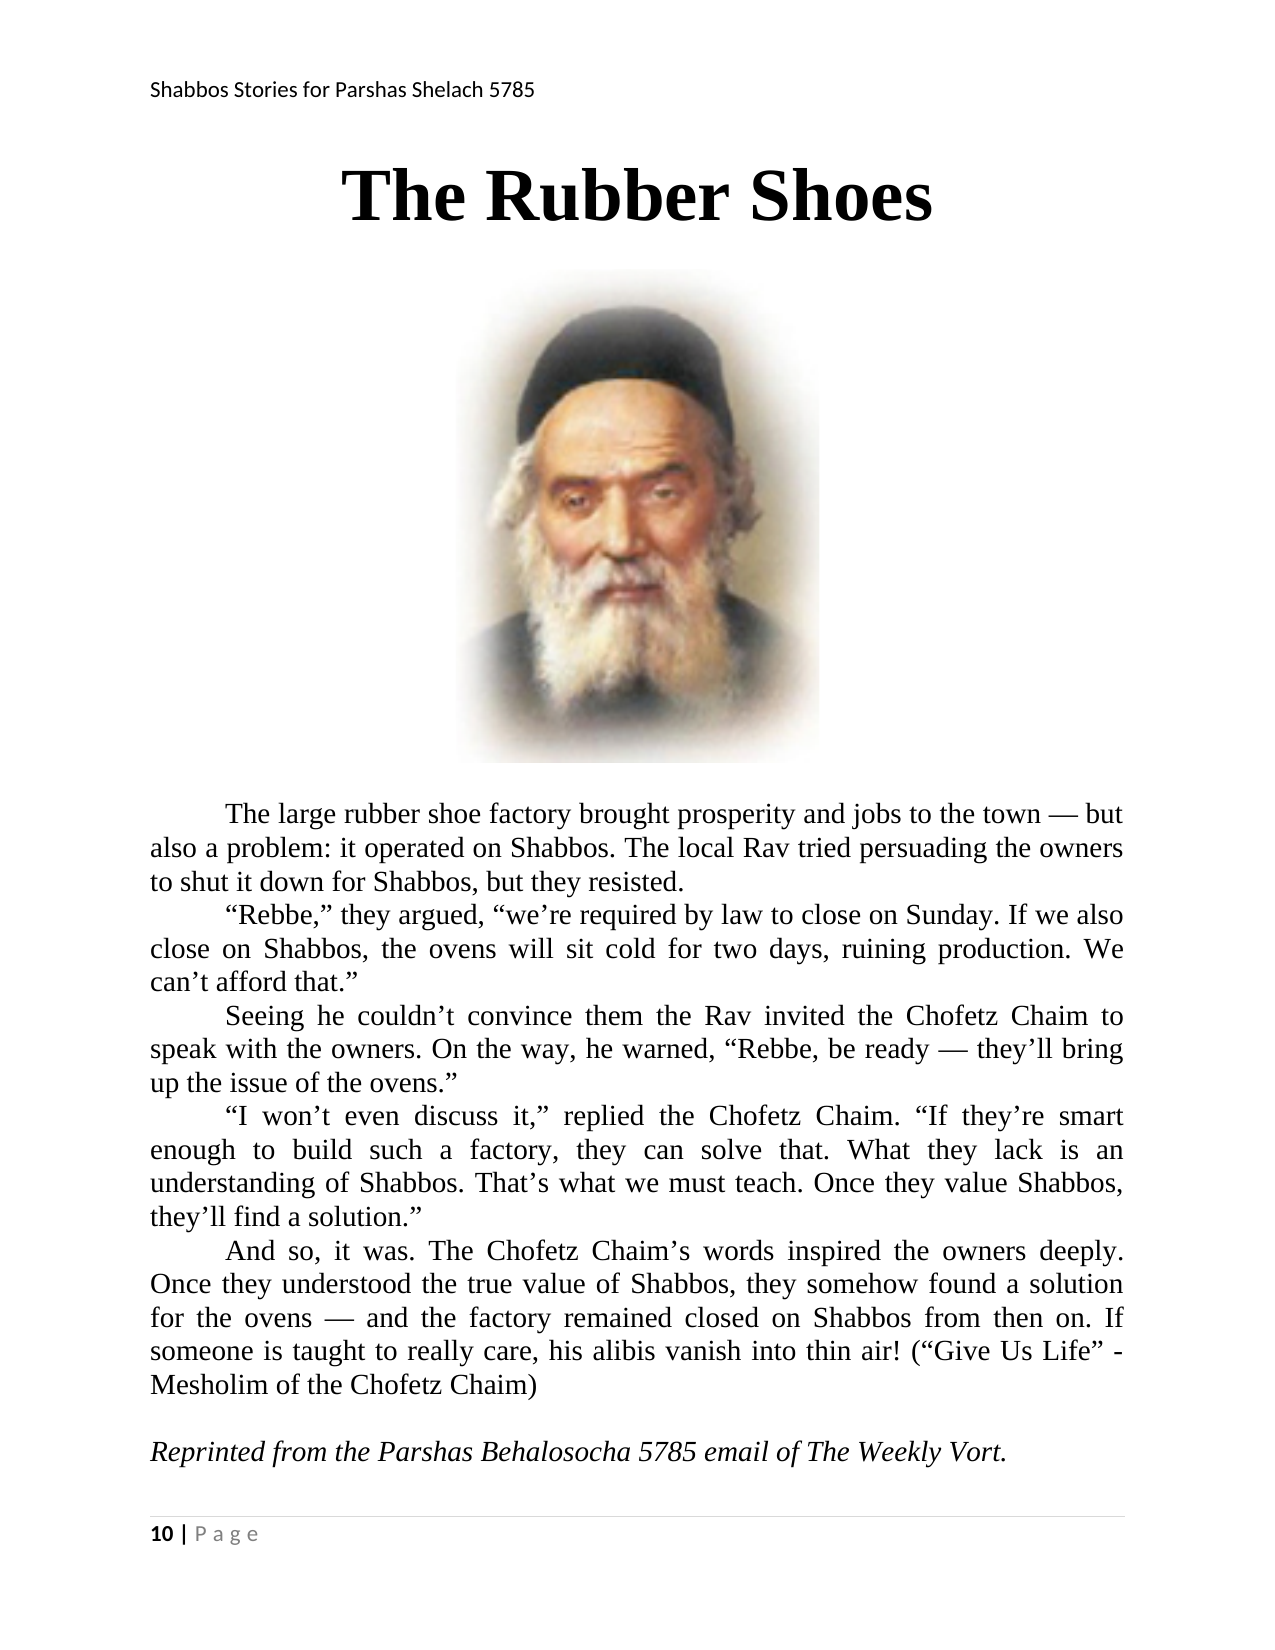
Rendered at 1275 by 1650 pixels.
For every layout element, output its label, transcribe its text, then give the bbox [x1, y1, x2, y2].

text “Rebbe,” they argued, “we’re required by law to close on Sunday. If we also close on Shabbos, the ovens will sit cold for two days, ruining production. We can’t afford that.” [150, 897, 1125, 998]
text “I won’t even discuss it,” replied the Chofetz Chaim. “If they’re smart enough to build such a factory, they can solve that. What they lack is an understanding of Shabbos. That’s what we must teach. Once they value Shabbos, they’ll find a solution.” [150, 1098, 1125, 1233]
text Seeing he couldn’t convince them the Rav invited the Chofetz Chaim to speak with the owners. On the way, he warned, “Rebbe, be ready — they’ll bring up the issue of the ovens.” [150, 998, 1125, 1098]
picture [455, 269, 820, 763]
text Reprinted from the Parshas Behalosocha 5785 email of The Weekly Vort. [150, 1434, 1125, 1467]
text And so, it was. The Chofetz Chaim’s words inspired the owners deeply. Once they understood the true value of Shabbos, they somehow found a solution for the ovens — and the factory remained closed on Shabbos from then on. If someone is taught to really care, his alibis vanish into thin air! (“Give Us Life” - Mesholim of the Chofetz Chaim) [150, 1233, 1125, 1400]
text The Rubber Shoes [150, 150, 1125, 236]
text The large rubber shoe factory brought prosperity and jobs to the town — but also a problem: it operated on Shabbos. The local Rav tried persuading the owners to shut it down for Shabbos, but they resisted. [150, 797, 1125, 897]
